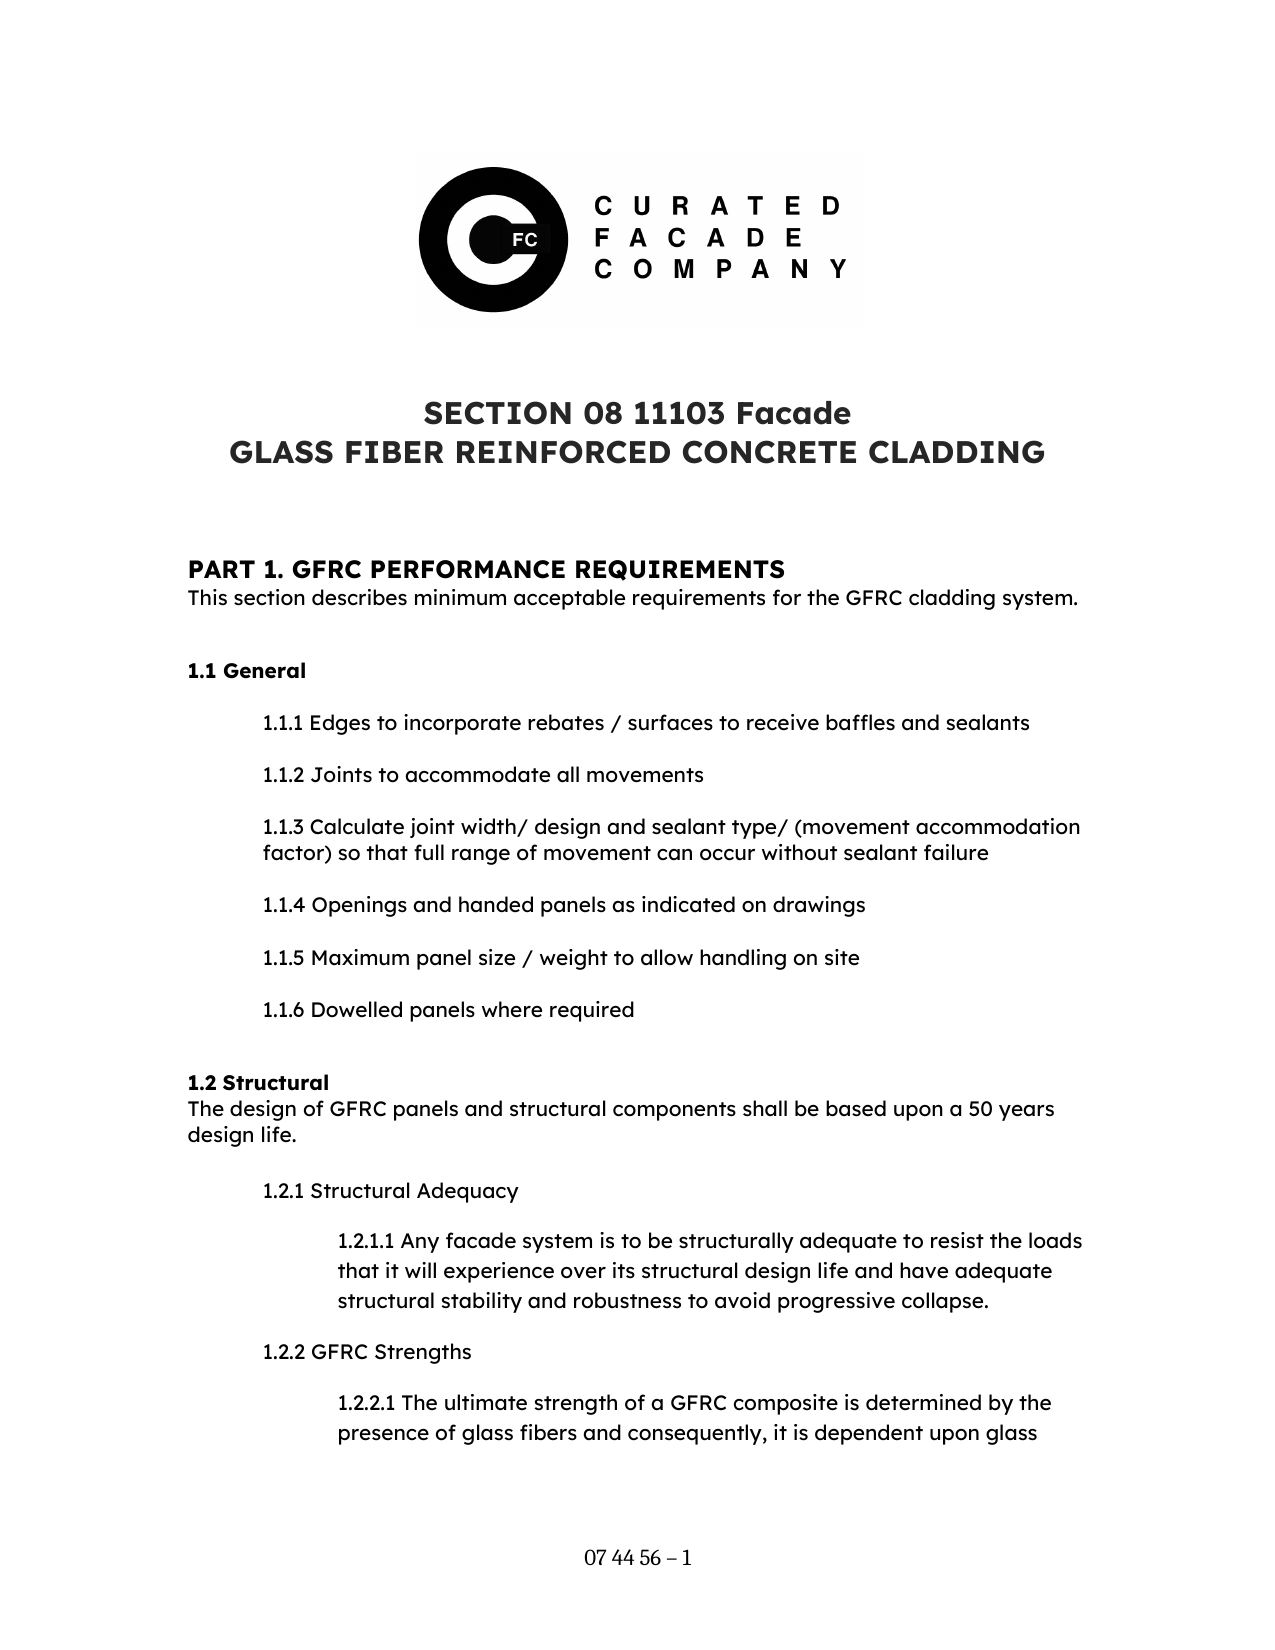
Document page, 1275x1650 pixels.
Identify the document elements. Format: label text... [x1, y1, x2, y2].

text This section describes minimum acceptable requirements for the GFRC cladding system. [187, 585, 1087, 611]
subtitle PART 1. GFRC PERFORMANCE REQUIREMENTS [187, 553, 1087, 585]
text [337, 1389, 1087, 1445]
picture [412, 150, 863, 327]
text 1.1.6 Dowelled panels where required [262, 996, 1087, 1022]
subtitle GLASS FIBER REINFORCED CONCRETE CLADDING [187, 432, 1087, 471]
text 1.2.2 GFRC Strengths [262, 1338, 1087, 1364]
text 1.1.3 Calculate joint width/ design and sealant type/ (movement accommodation factor) so that full range of movement can occur without sealant failure [262, 814, 1087, 866]
text 1.2.1.1 Any facade system is to be structurally adequate to resist the loads that it will experience over its structural design life and have adequate structural stability and robustness to avoid progressive collapse. [337, 1228, 1087, 1314]
subtitle 1.2 Structural The design of GFRC panels and structural components shall be based upon a 50 years design life. [187, 1069, 1087, 1147]
text 1.1.2 Joints to accommodate all movements [262, 762, 1087, 788]
text 1.1.5 Maximum panel size / weight to allow handling on site [262, 944, 1087, 970]
text 1.1.1 Edges to incorporate rebates / surfaces to receive baffles and sealants [262, 684, 1087, 736]
text 1.1.4 Openings and handed panels as indicated on drawings [262, 892, 1087, 918]
subtitle SECTION 08 11103 Facade [187, 393, 1087, 432]
text 1.2.1 Structural Adequacy [262, 1147, 1087, 1203]
subtitle 1.1 General [187, 632, 1087, 684]
